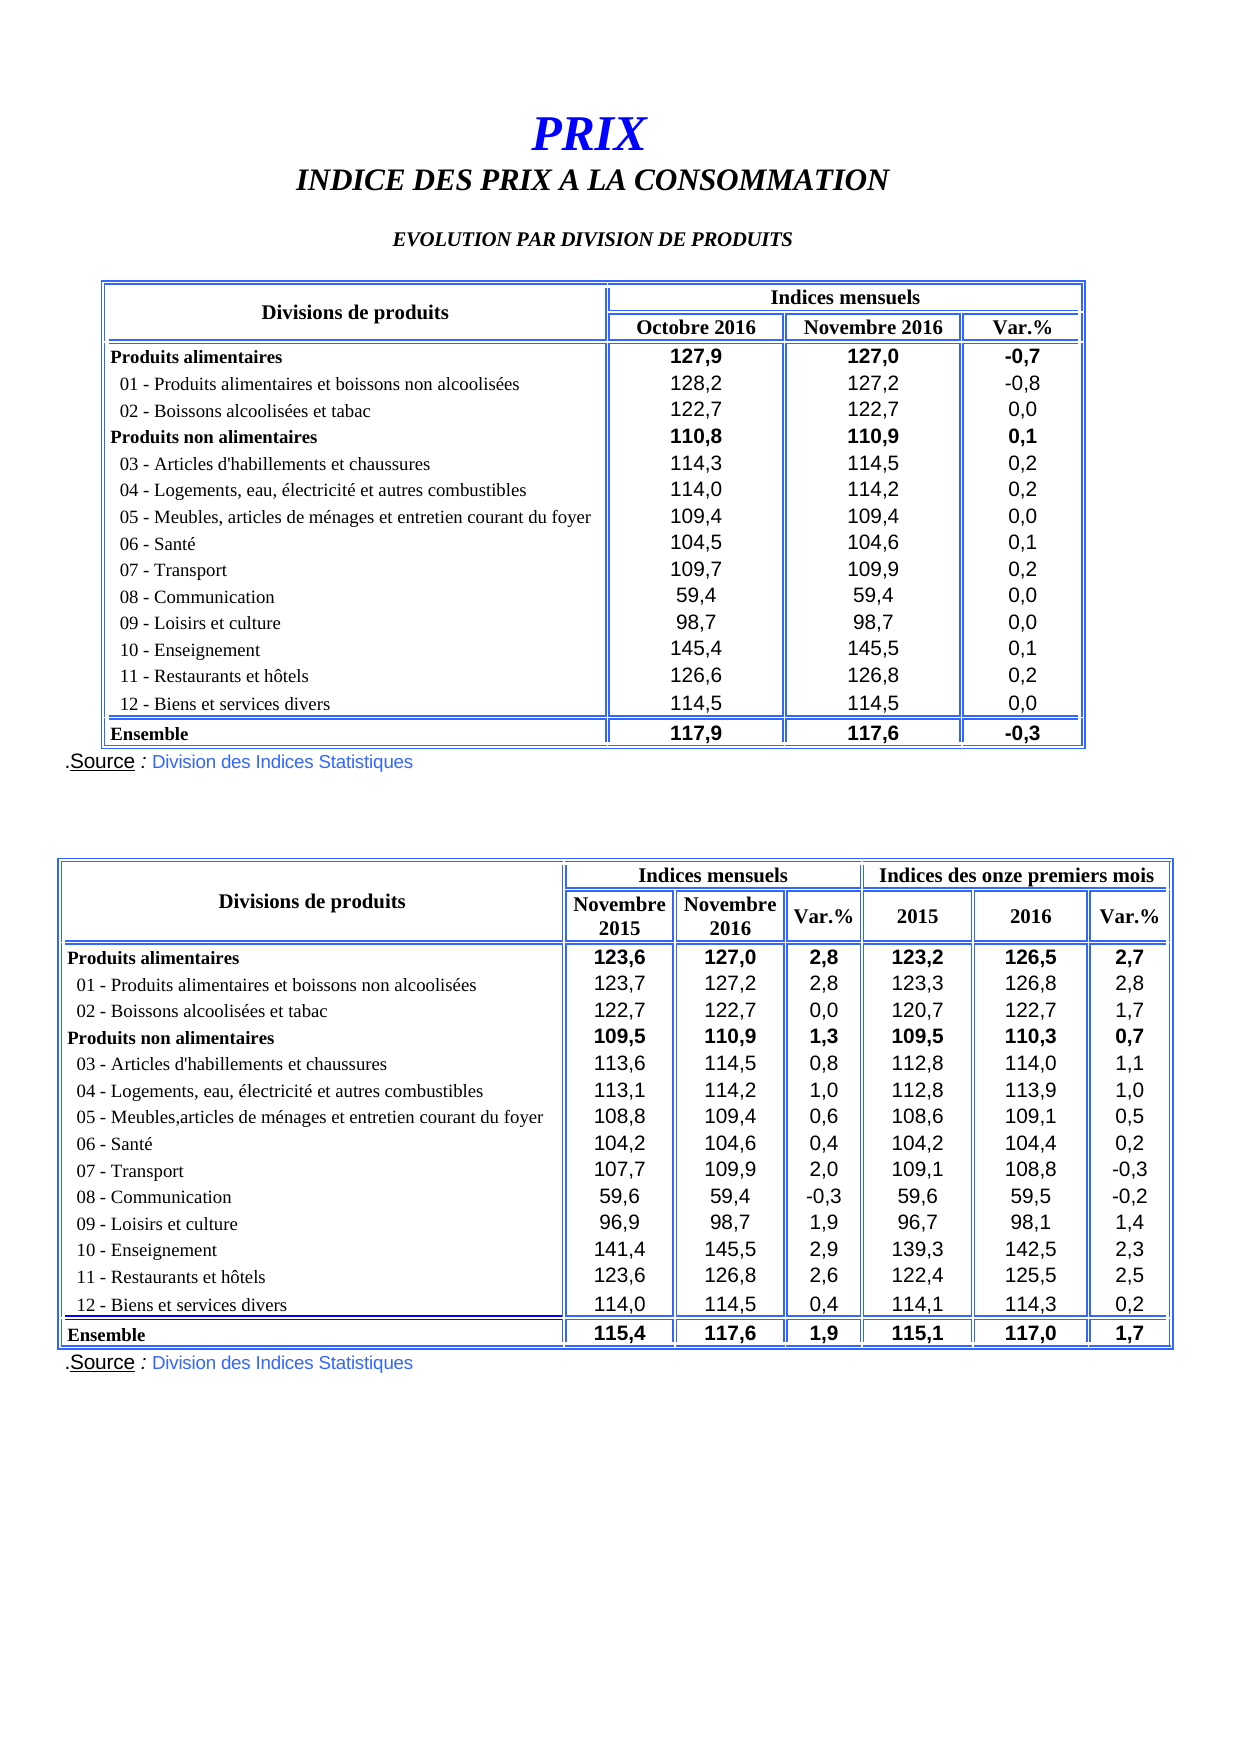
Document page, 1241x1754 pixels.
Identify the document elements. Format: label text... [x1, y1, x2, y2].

text Source : Division des Indices Statistiques. [64, 1350, 1122, 1374]
table_header Indices des onze premiers mois [862, 862, 1169, 887]
table_cell 128,2 [610, 368, 782, 394]
text INDICE DES PRIX A [94, 161, 1092, 197]
table_cell 0,2 [1091, 1287, 1169, 1315]
table_cell 126,5 [975, 945, 1086, 968]
table_header Divisions de produits [60, 859, 564, 940]
table_cell 114,5 [787, 687, 959, 715]
table_cell 0,7 [1091, 1022, 1169, 1048]
table_cell 2,3 [1091, 1234, 1169, 1261]
table_cell 123,2 [864, 945, 971, 968]
table_cell Novembre 2016 [787, 315, 959, 339]
table_header Indices mensuels [564, 859, 862, 887]
table_cell 0,2 [964, 474, 1081, 501]
table_cell 0,2 [964, 660, 1081, 687]
table_cell 117,6 [675, 1320, 785, 1345]
table_cell 114,5 [787, 448, 959, 474]
table_cell 59,4 [677, 1181, 783, 1208]
table_cell -0,8 [964, 368, 1081, 394]
text PRIX [94, 104, 1085, 161]
table_cell 117,0 [973, 1320, 1088, 1345]
table_cell 59,5 [975, 1181, 1086, 1208]
table_cell 108,6 [864, 1101, 971, 1128]
table_cell 1,9 [788, 1208, 860, 1234]
table_cell 104,2 [864, 1128, 971, 1154]
text Source : Division des Indices Statistiques. [64, 749, 1122, 773]
table_cell 109,7 [610, 554, 782, 581]
table_cell 1,7 [1091, 995, 1169, 1022]
table_cell -0,3 [962, 715, 1083, 744]
table_cell 03 - Articles d'habillements et chaussures [62, 1048, 562, 1075]
table_cell 03 - Articles d'habillements et chaussures [105, 448, 605, 474]
table_cell 110,9 [787, 421, 959, 448]
table_cell Novembre 2015 [567, 892, 672, 940]
table_cell 117,6 [785, 715, 962, 744]
table_cell 122,7 [975, 995, 1086, 1022]
table_cell 59,6 [864, 1181, 971, 1208]
table_cell 11 - Restaurants et hôtels [62, 1261, 562, 1287]
table_cell 0,8 [788, 1048, 860, 1075]
table_cell 117,9 [607, 715, 784, 744]
table_cell 126,8 [787, 660, 959, 687]
table_cell 2015 [864, 892, 971, 940]
table_cell 123,6 [567, 1261, 672, 1287]
table_cell 109,9 [787, 554, 959, 581]
table_cell 98,7 [677, 1208, 783, 1234]
table_cell 109,1 [864, 1155, 971, 1181]
table_cell 0,1 [964, 528, 1081, 554]
table_cell 127,2 [787, 368, 959, 394]
table_cell 0,1 [964, 634, 1081, 660]
table_cell 11 - Restaurants et hôtels [105, 660, 605, 687]
table_cell 104,4 [975, 1128, 1086, 1154]
table_cell 0,2 [964, 554, 1081, 581]
table_cell 2016 [975, 892, 1086, 940]
table_cell 109,1 [975, 1101, 1086, 1128]
table_cell 0,4 [788, 1128, 860, 1154]
table_cell 96,9 [567, 1208, 672, 1234]
table_cell 114,3 [975, 1287, 1086, 1315]
table_cell 2,7 [1088, 940, 1171, 968]
table_cell 2,8 [1091, 969, 1169, 995]
table_cell -0,7 [962, 339, 1083, 368]
table_cell Var.% [788, 892, 860, 940]
table_cell 07 - Transport [62, 1155, 562, 1181]
table_cell 113,1 [567, 1075, 672, 1101]
table_cell Produits alimentaires [60, 940, 564, 968]
table_cell 98,7 [610, 607, 782, 634]
table_cell Produits non alimentaires [62, 1022, 562, 1048]
table_cell 0,0 [788, 995, 860, 1022]
table_cell 1,3 [788, 1022, 860, 1048]
table_cell 2,5 [1091, 1261, 1169, 1287]
table_cell -0,2 [1091, 1181, 1169, 1208]
table_cell Produits non alimentaires [105, 421, 605, 448]
table_cell 96,7 [864, 1208, 971, 1234]
table_cell Var.% [1088, 887, 1171, 940]
table_cell 01 - Produits alimentaires et boissons non alcoolisées [62, 969, 562, 995]
table_cell 01 - Produits alimentaires et boissons non alcoolisées [105, 368, 605, 394]
table_cell 2,6 [788, 1261, 860, 1287]
table_cell 110,3 [975, 1022, 1086, 1048]
table_cell 109,9 [677, 1155, 783, 1181]
table_cell 122,7 [610, 395, 782, 421]
table_cell 122,7 [677, 995, 783, 1022]
table_cell 04 - Logements, eau, électricité et autres combustibles [62, 1075, 562, 1101]
text EVOLUTION PAR DIVISION DE PRODUITS [94, 227, 1092, 251]
table_cell 06 - Santé [62, 1128, 562, 1154]
table_cell 112,8 [864, 1075, 971, 1101]
table_cell 123,7 [567, 969, 672, 995]
table_cell 1,7 [1088, 1315, 1171, 1345]
table_cell 05 - Meubles, articles de ménages et entretien courant du foyer [105, 501, 605, 527]
table_cell 2,0 [788, 1155, 860, 1181]
table_cell 110,8 [610, 421, 782, 448]
table_cell 08 - Communication [105, 581, 605, 607]
table_cell 114,0 [610, 474, 782, 501]
table_cell 114,3 [610, 448, 782, 474]
table_cell 08 - Communication [62, 1181, 562, 1208]
table_cell 0,0 [964, 607, 1081, 634]
table_cell 109,4 [610, 501, 782, 527]
table_cell 0,2 [964, 448, 1081, 474]
table_cell 145,5 [787, 634, 959, 660]
table_cell 113,6 [567, 1048, 672, 1075]
table_cell 114,5 [677, 1287, 783, 1315]
table_cell 125,5 [975, 1261, 1086, 1287]
table_cell 104,6 [677, 1128, 783, 1154]
table_cell 127,0 [677, 945, 783, 968]
table_cell 114,0 [567, 1287, 672, 1315]
table_cell 115,1 [862, 1315, 973, 1345]
table_cell 104,6 [787, 528, 959, 554]
table_cell 115,4 [564, 1315, 675, 1345]
table_cell 02 - Boissons alcoolisées et tabac [105, 395, 605, 421]
table_cell 110,9 [677, 1022, 783, 1048]
table_cell 139,3 [864, 1234, 971, 1261]
table_cell 0,1 [964, 421, 1081, 448]
table_cell 06 - Santé [105, 528, 605, 554]
table_cell 123,3 [864, 969, 971, 995]
table_cell 07 - Transport [105, 554, 605, 581]
table_cell 141,4 [567, 1234, 672, 1261]
table_cell Ensemble [60, 1315, 564, 1345]
table_cell 123,6 [567, 945, 672, 968]
table_cell 113,9 [975, 1075, 1086, 1101]
table_cell 127,9 [610, 344, 782, 368]
table_cell 0,0 [964, 581, 1081, 607]
table_cell 1,9 [785, 1315, 862, 1345]
table_cell Octobre 2016 [610, 315, 782, 339]
table_cell 0,0 [964, 395, 1081, 421]
table_cell 1,0 [788, 1075, 860, 1101]
table_cell 10 - Enseignement [62, 1234, 562, 1261]
table_cell 108,8 [975, 1155, 1086, 1181]
table_cell 114,5 [677, 1048, 783, 1075]
table_cell 126,8 [975, 969, 1086, 995]
table_cell 0,5 [1091, 1101, 1169, 1128]
table_cell 109,4 [677, 1101, 783, 1128]
table_cell 12 - Biens et services divers [105, 687, 605, 715]
table_cell 107,7 [567, 1155, 672, 1181]
table_cell 98,1 [975, 1208, 1086, 1234]
table_cell 98,7 [787, 607, 959, 634]
table_header Divisions de produits [105, 285, 607, 339]
table_cell -0,3 [788, 1181, 860, 1208]
table_cell 114,0 [975, 1048, 1086, 1075]
table_cell 114,5 [610, 687, 782, 715]
table_cell 0,2 [1091, 1128, 1169, 1154]
table_cell 0,4 [788, 1287, 860, 1315]
table_cell 1,4 [1091, 1208, 1169, 1234]
table_cell 120,7 [864, 995, 971, 1022]
table_cell 108,8 [567, 1101, 672, 1128]
table_cell Produits alimentaires [103, 339, 607, 368]
table_cell 10 - Enseignement [105, 634, 605, 660]
table_cell 0,0 [964, 501, 1081, 527]
table_cell 145,4 [610, 634, 782, 660]
table_cell 59,6 [567, 1181, 672, 1208]
table_header Indices mensuels [607, 282, 1083, 310]
table_cell 02 - Boissons alcoolisées et tabac [62, 995, 562, 1022]
table_cell 109,5 [567, 1022, 672, 1048]
table_cell 05 - Meubles,articles de ménages et entretien courant du foyer [62, 1101, 562, 1128]
table_cell 112,8 [864, 1048, 971, 1075]
table_cell 142,5 [975, 1234, 1086, 1261]
table_cell 126,6 [610, 660, 782, 687]
table_cell 59,4 [787, 581, 959, 607]
table_cell 122,4 [864, 1261, 971, 1287]
table_cell 0,0 [964, 687, 1081, 715]
table_cell 2,8 [788, 969, 860, 995]
table_cell 114,2 [787, 474, 959, 501]
table_cell Ensemble [103, 715, 607, 744]
table_cell 114,1 [864, 1287, 971, 1315]
table_cell 0,6 [788, 1101, 860, 1128]
table_cell 59,4 [610, 581, 782, 607]
table_cell 122,7 [567, 995, 672, 1022]
table_cell 114,2 [677, 1075, 783, 1101]
table_cell Novembre 2016 [677, 892, 783, 940]
table_cell 2,8 [788, 945, 860, 968]
table_cell 09 - Loisirs et culture [62, 1208, 562, 1234]
table_cell 104,2 [567, 1128, 672, 1154]
table_cell 12 - Biens et services divers [62, 1287, 562, 1315]
table_cell 109,4 [787, 501, 959, 527]
table_cell 126,8 [677, 1261, 783, 1287]
table_cell 1,1 [1091, 1048, 1169, 1075]
table_cell 2,9 [788, 1234, 860, 1261]
table_cell -0,3 [1091, 1155, 1169, 1181]
table_cell 109,5 [864, 1022, 971, 1048]
table_cell 09 - Loisirs et culture [105, 607, 605, 634]
table_cell 145,5 [677, 1234, 783, 1261]
table_cell 1,0 [1091, 1075, 1169, 1101]
table_cell 122,7 [787, 395, 959, 421]
table_cell 04 - Logements, eau, électricité et autres combustibles [105, 474, 605, 501]
table_cell 127,2 [677, 969, 783, 995]
table_cell 127,0 [787, 344, 959, 368]
table_cell 104,5 [610, 528, 782, 554]
table_cell Var.% [962, 310, 1083, 339]
